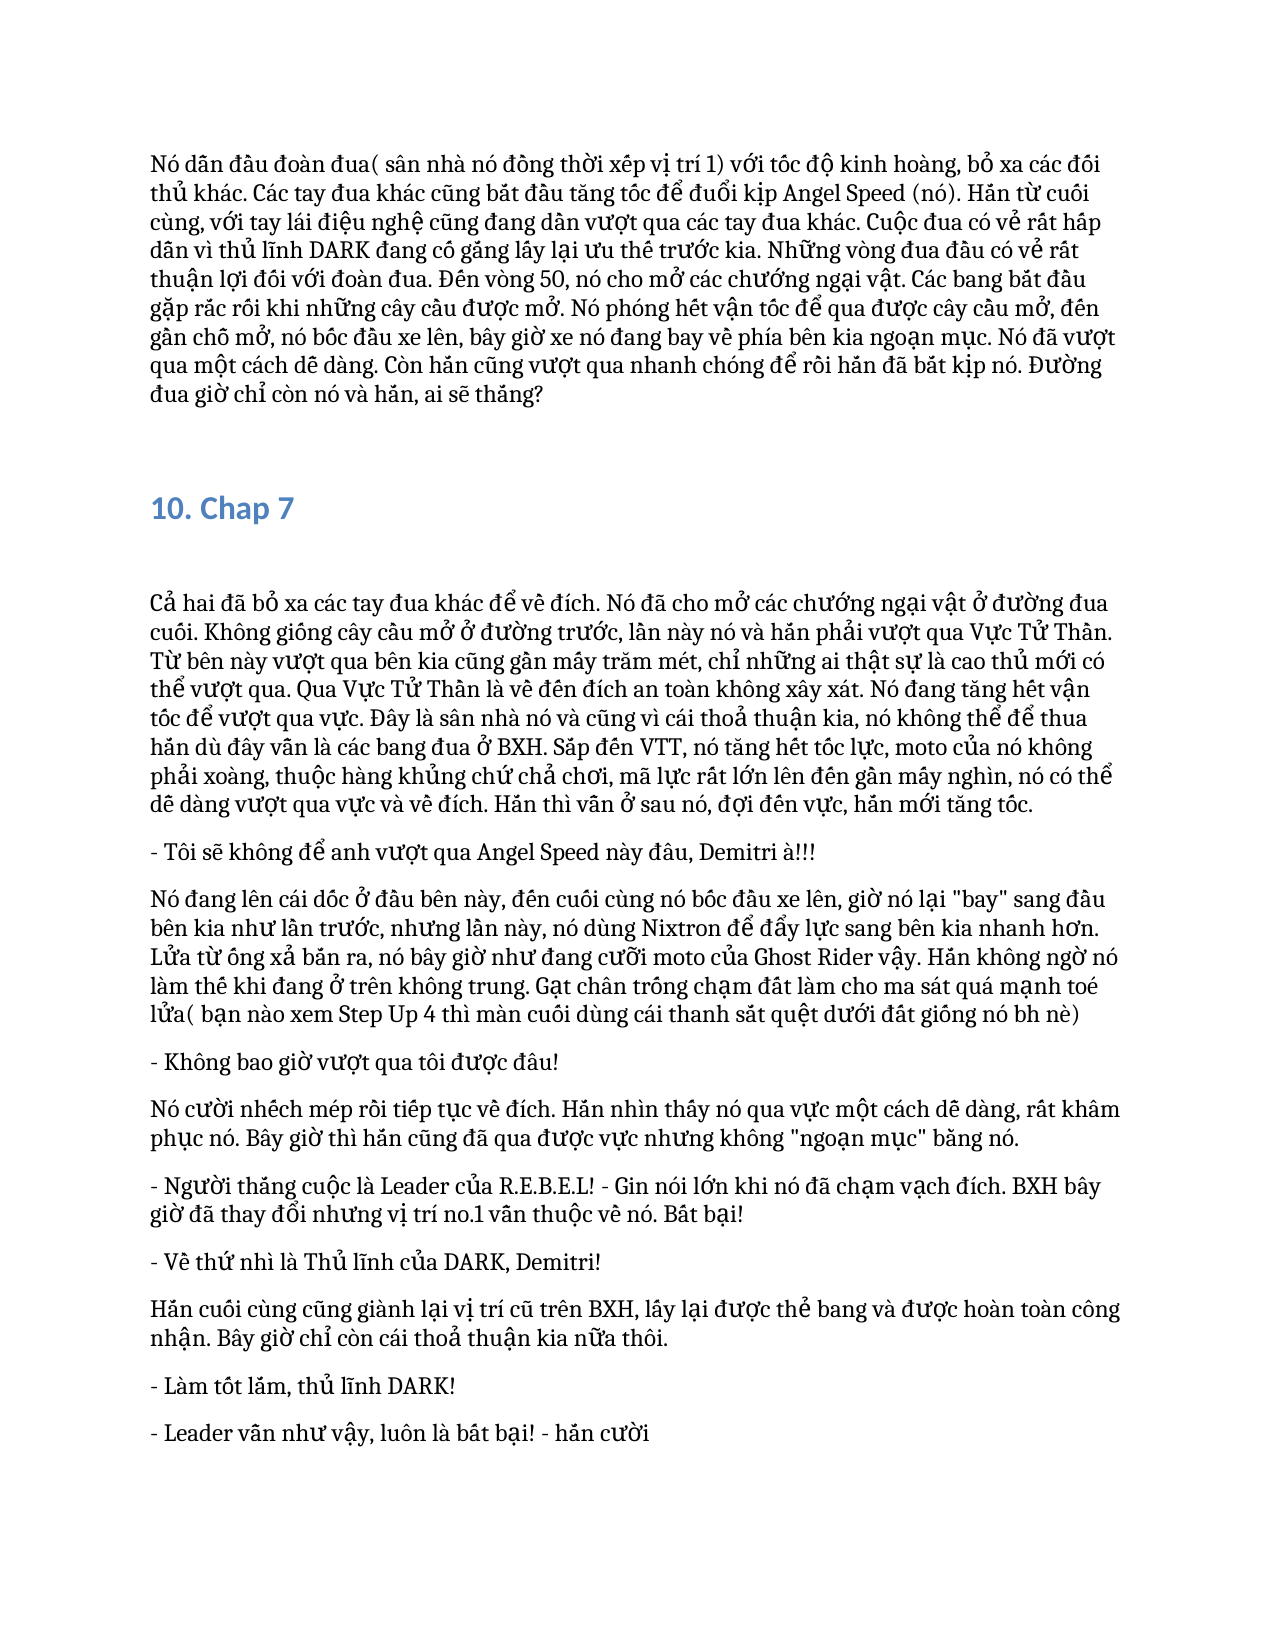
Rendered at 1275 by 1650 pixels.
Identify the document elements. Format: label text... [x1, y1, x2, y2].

text - Leader vẫn như vậy, luôn là bất bại! - hắn cười [150, 1419, 1125, 1448]
text Nó cười nhếch mép rồi tiếp tục về đích. Hắn nhìn thấy nó qua vực một cách dễ dàng, rất khâm phục nó. Bây giờ thì hắn cũng đã qua được vực nhưng không "ngoạn mục" bằng nó. [150, 1095, 1125, 1153]
text Cả hai đã bỏ xa các tay đua khác để về đích. Nó đã cho mở các chướng ngại vật ở đường đua cuối. Không giống cây cầu mở ở đường trước, lần này nó và hắn phải vượt qua Vực Tử Thần. Từ bên này vượt qua bên kia cũng gần mấy trăm mét, chỉ những ai thật sự là cao thủ mới có thể vượt qua. Qua Vực Tử Thần là về đến đích an toàn không xây xát. Nó đang tăng hết vận tốc để vượt qua vực. Đây là sân nhà nó và cũng vì cái thoả thuận kia, nó không thể để thua hắn dù đây vẫn là các bang đua ở BXH. Sắp đến VTT, nó tăng hết tốc lực, moto của nó không phải xoàng, thuộc hàng khủng chứ chả chơi, mã lực rất lớn lên đến gần mấy nghìn, nó có thể dễ dàng vượt qua vực và về đích. Hắn thì vẫn ở sau nó, đợi đến vực, hắn mới tăng tốc. [150, 532, 1125, 819]
text - Người thắng cuộc là Leader của R.E.B.E.L! - Gin nói lớn khi nó đã chạm vạch đích. BXH bây giờ đã thay đổi nhưng vị trí no.1 vẫn thuộc về nó. Bất bại! [150, 1172, 1125, 1229]
text - Tôi sẽ không để anh vượt qua Angel Speed này đâu, Demitri à!!! [150, 838, 1125, 867]
text Nó dẫn đầu đoàn đua( sân nhà nó đồng thời xếp vị trí 1) với tốc độ kinh hoàng, bỏ xa các đối thủ khác. Các tay đua khác cũng bắt đầu tăng tốc để đuổi kịp Angel Speed (nó). Hắn từ cuối cùng, với tay lái điệu nghệ cũng đang dần vượt qua các tay đua khác. Cuộc đua có vẻ rất hấp dẫn vì thủ lĩnh DARK đang cố gắng lấy lại ưu thế trước kia. Những vòng đua đầu có vẻ rất thuận lợi đối với đoàn đua. Đến vòng 50, nó cho mở các chướng ngại vật. Các bang bắt đầu gặp rắc rối khi những cây cầu được mở. Nó phóng hết vận tốc để qua được cây cầu mở, đến gần chỗ mở, nó bốc đầu xe lên, bây giờ xe nó đang bay về phía bên kia ngoạn mục. Nó đã vượt qua một cách dễ dàng. Còn hắn cũng vượt qua nhanh chóng để rồi hắn đã bắt kịp nó. Đường đua giờ chỉ còn nó và hắn, ai sẽ thắng? [150, 150, 1125, 466]
text - Làm tốt lắm, thủ lĩnh DARK! [150, 1372, 1125, 1400]
text - Không bao giờ vượt qua tôi được đâu! [150, 1048, 1125, 1077]
subtitle 10. Chap 7 [150, 487, 1125, 528]
text Nó đang lên cái dốc ở đầu bên này, đến cuối cùng nó bốc đầu xe lên, giờ nó lại "bay" sang đầu bên kia như lần trước, nhưng lần này, nó dùng Nixtron để đẩy lực sang bên kia nhanh hơn. Lửa từ ống xả bắn ra, nó bây giờ như đang cưỡi moto của Ghost Rider vậy. Hắn không ngờ nó làm thế khi đang ở trên không trung. Gạt chân trống chạm đất làm cho ma sát quá mạnh toé lửa( bạn nào xem Step Up 4 thì màn cuối dùng cái thanh sắt quệt dưới đất giống nó bh nè) [150, 885, 1125, 1029]
text - Về thứ nhì là Thủ lĩnh của DARK, Demitri! [150, 1248, 1125, 1277]
text Hắn cuối cùng cũng giành lại vị trí cũ trên BXH, lấy lại được thẻ bang và được hoàn toàn công nhận. Bây giờ chỉ còn cái thoả thuận kia nữa thôi. [150, 1295, 1125, 1353]
